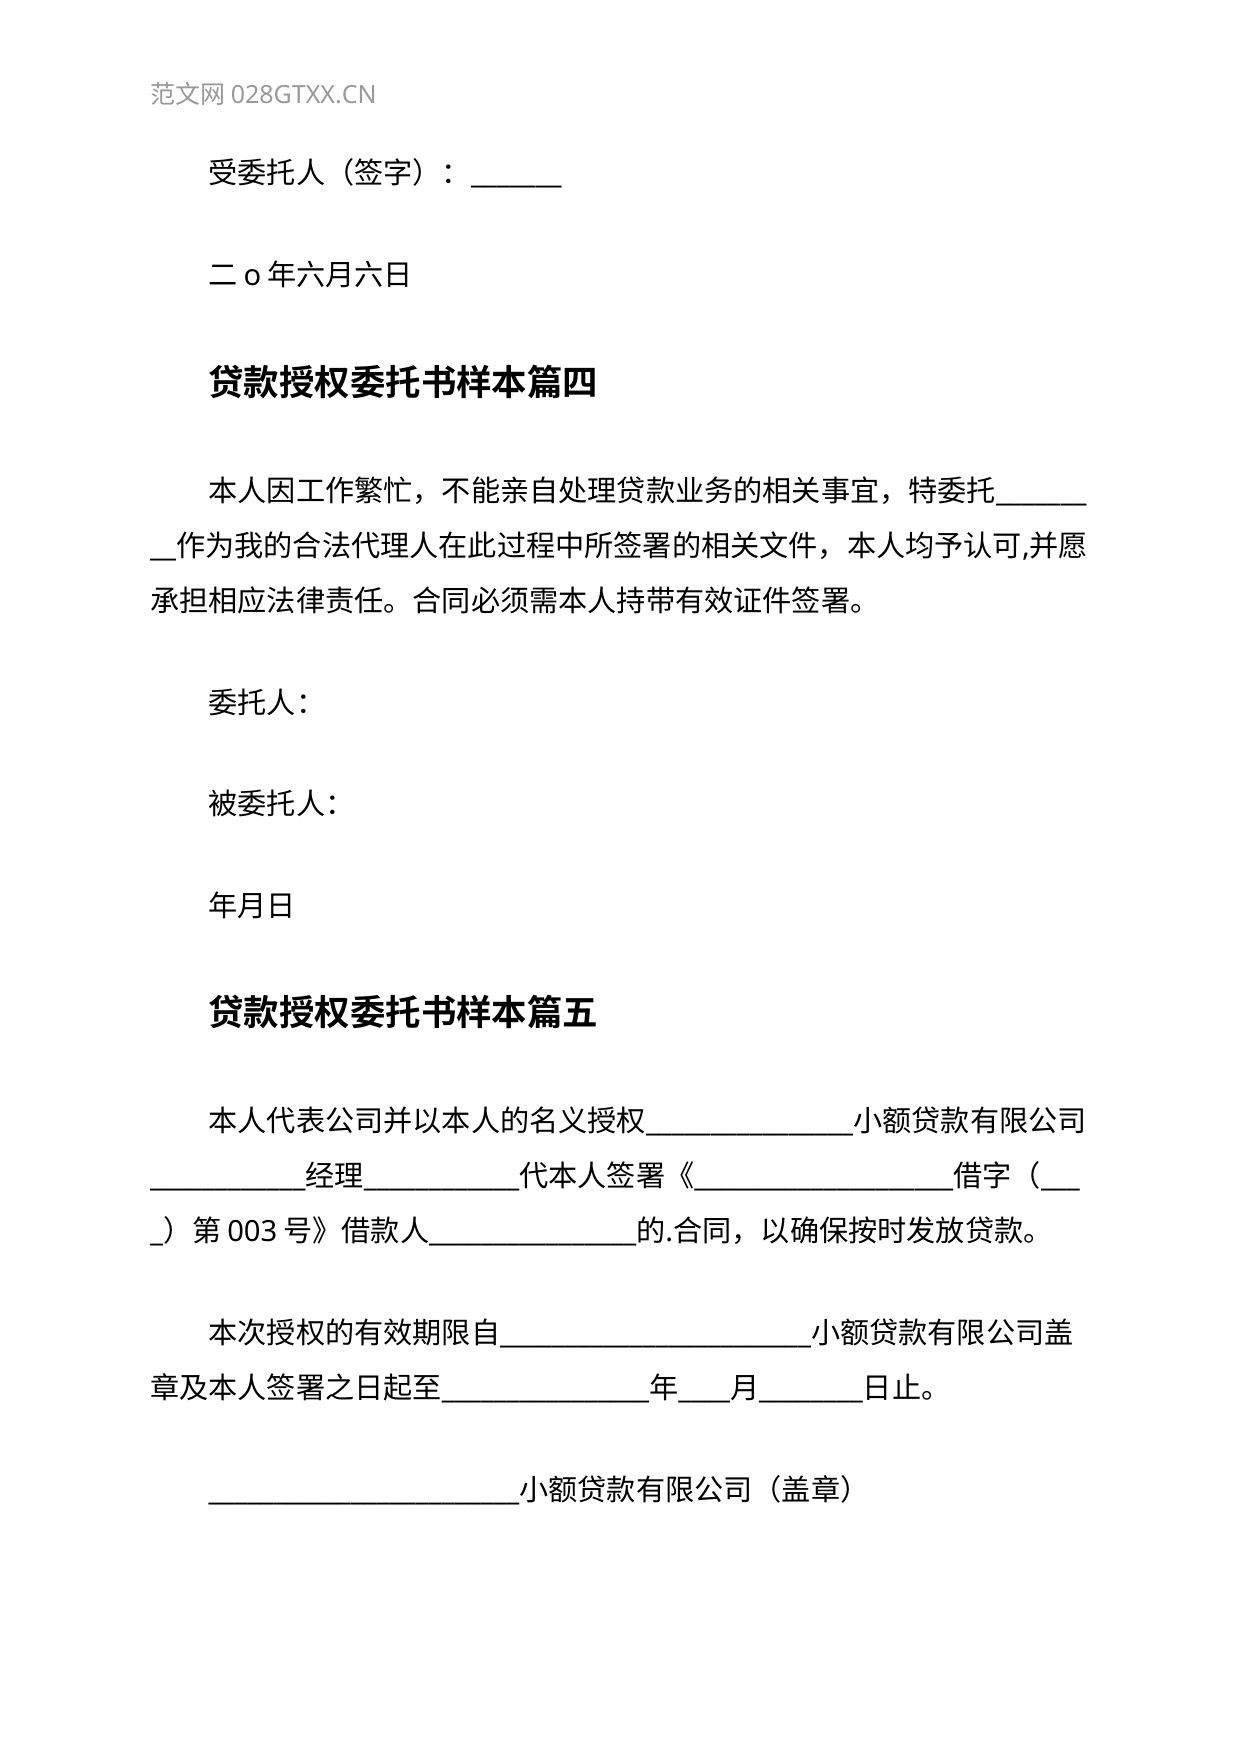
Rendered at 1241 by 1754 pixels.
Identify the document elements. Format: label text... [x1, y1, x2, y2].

text 受委托人（签字）：_______ [150, 150, 1090, 192]
text 本人因工作繁忙，不能亲自处理贷款业务的相关事宜，特委托_________作为我的合法代理人在此过程中所签署的相关文件，本人均予认可,并愿承担相应法律责任。合同必须需本人持带有效证件签署。 [150, 467, 1090, 620]
text 年月日 [150, 883, 1090, 925]
text 被委托人： [150, 781, 1090, 823]
text 本人代表公司并以本人的名义授权________________小额贷款有限公司____________经理____________代本人签署《____________________借字（____）第003号》借款人________________的.合同，以确保按时发放贷款。 [150, 1098, 1090, 1250]
text 委托人： [150, 679, 1090, 721]
text ________________________小额贷款有限公司（盖章） [150, 1467, 1090, 1509]
text 本次授权的有效期限自________________________小额贷款有限公司盖章及本人签署之日起至________________年____月________日止。 [150, 1310, 1090, 1407]
text 二o年六月六日 [150, 252, 1090, 294]
text 贷款授权委托书样本篇五 [150, 984, 1090, 1036]
text 贷款授权委托书样本篇四 [150, 354, 1090, 405]
